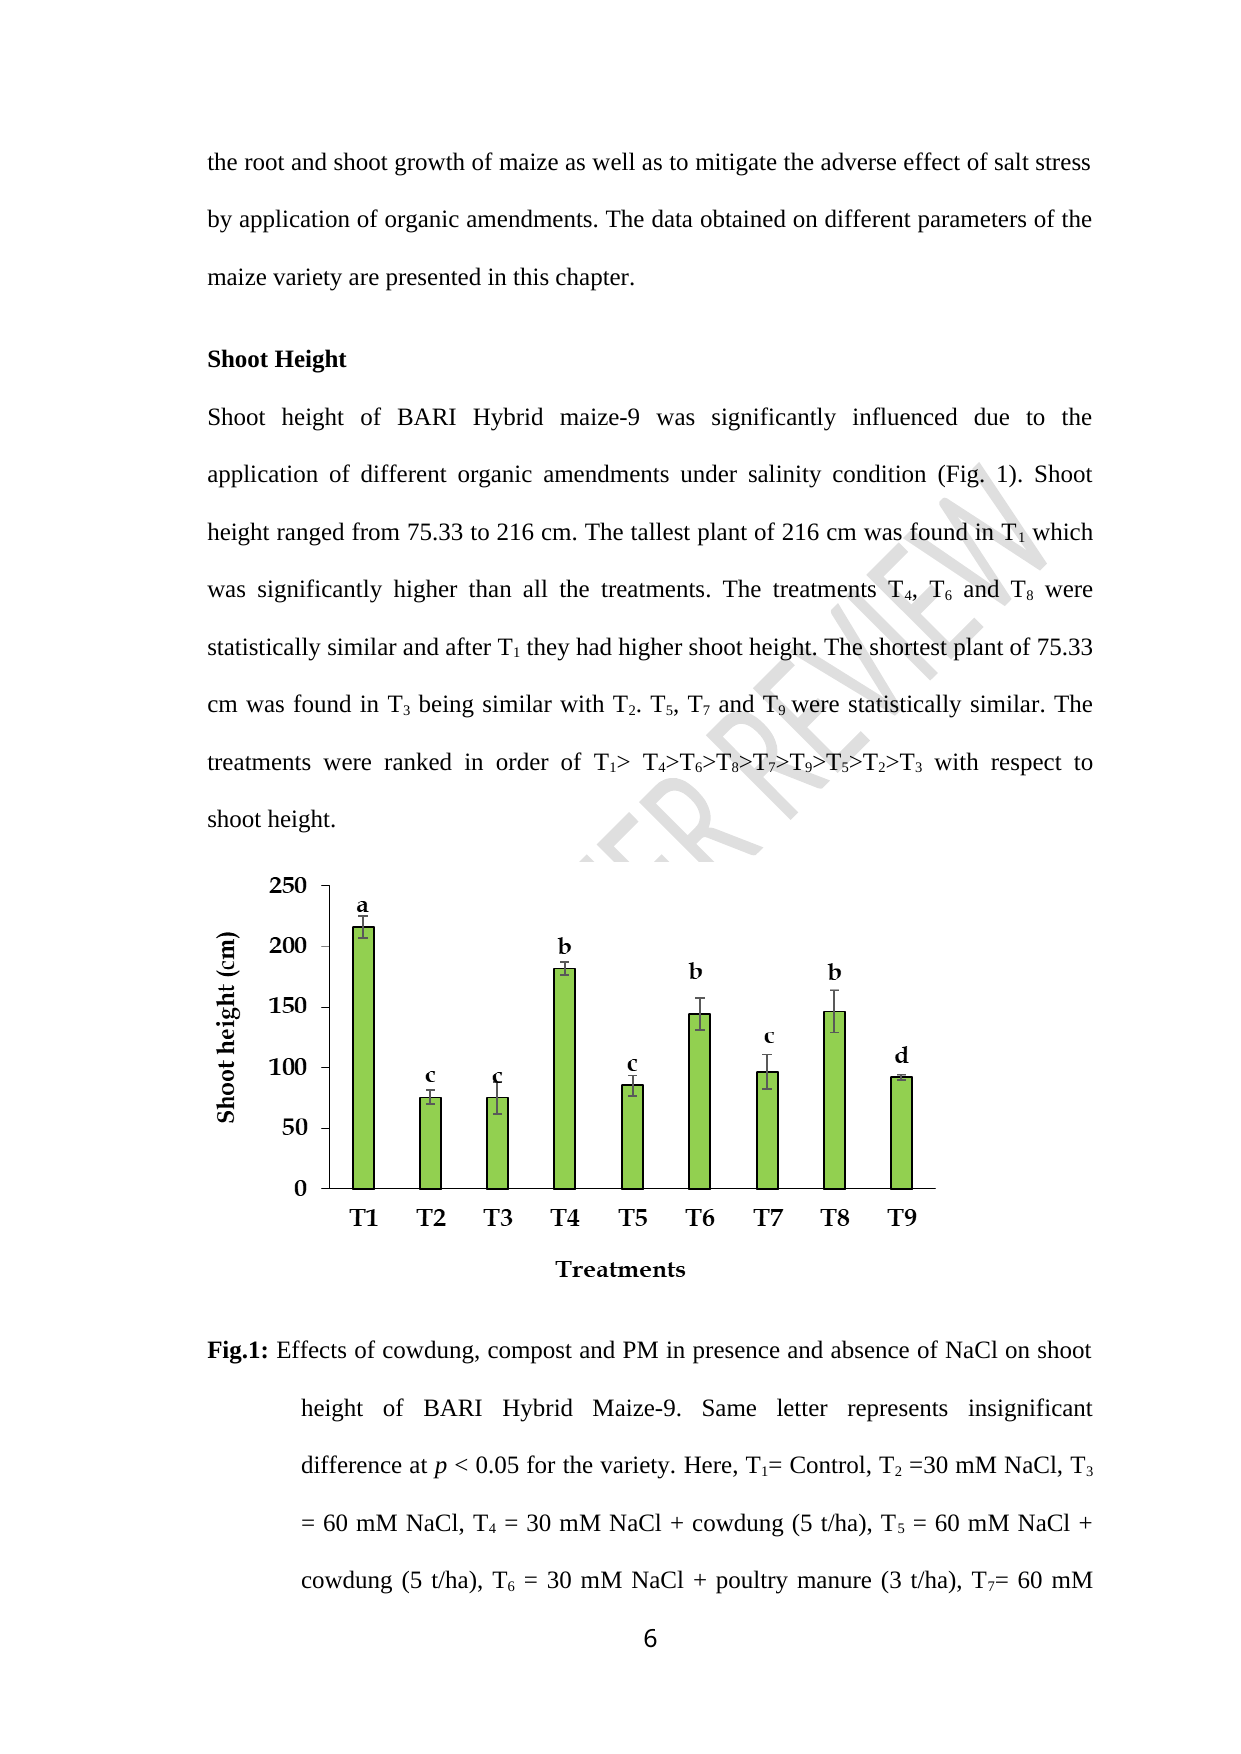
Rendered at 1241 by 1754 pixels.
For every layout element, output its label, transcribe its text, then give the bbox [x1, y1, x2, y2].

text Shoot Height [207, 344, 1093, 373]
text Shoot height of BARI Hybrid maize-9 was significantly influenced due to the application of different organic amendments under salinity condition (Fig. 1). Shoot height ranged from 75.33 to 216 cm. The tallest plant of 216 cm was found in T1 which was significantly higher than all the treatments. The treatments T4, T6 and T8 were statistically similar and after T1 they had higher shoot height. The shortest plant of 75.33 cm was found in T3 being similar with T2. T5, T7 and T9 were statistically similar. The treatments were ranked in order of T1> T4>T6>T8>T7>T9>T5>T2>T3 with respect to shoot height. [207, 402, 1093, 833]
picture [207, 862, 958, 1291]
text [207, 147, 1093, 291]
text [207, 1336, 1093, 1594]
